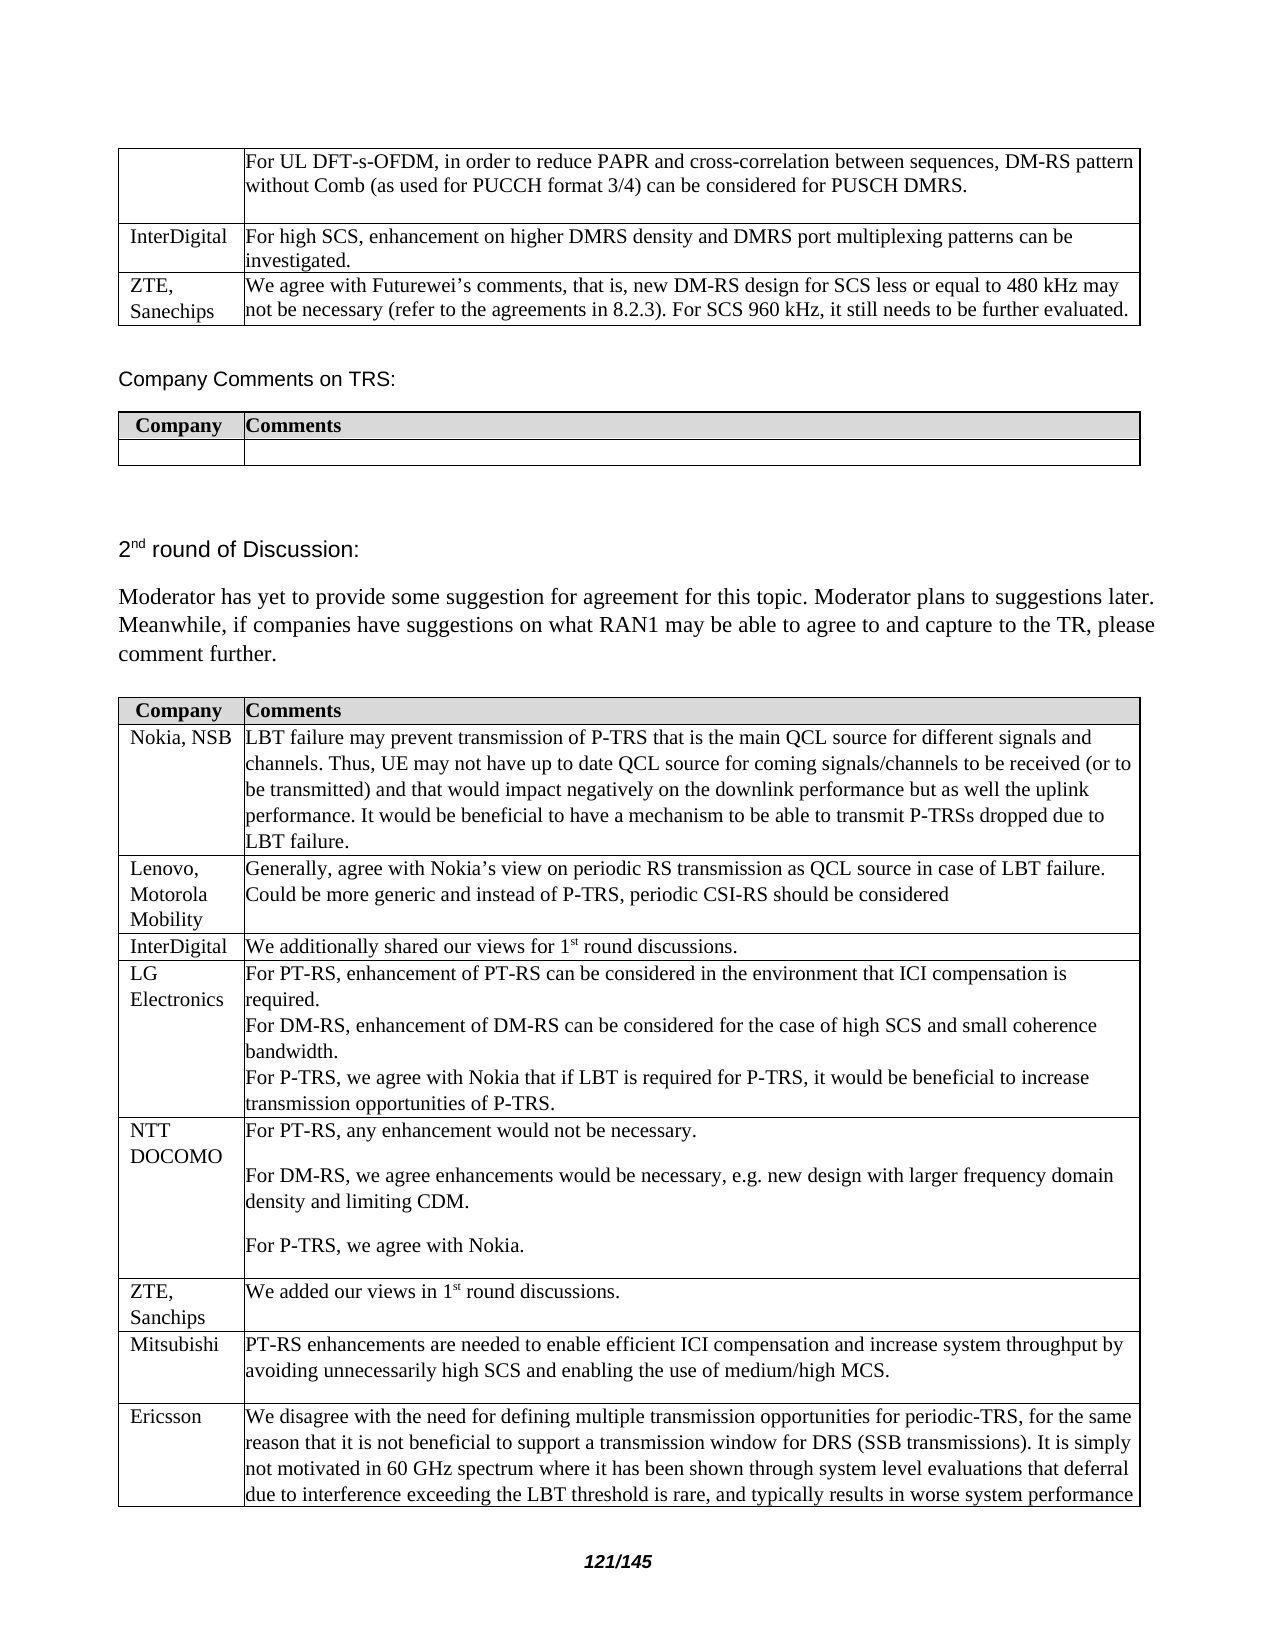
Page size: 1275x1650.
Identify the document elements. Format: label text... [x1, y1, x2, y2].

text Moderator has yet to provide some suggestion for agreement for this topic. Moderator plans to suggestions later. Meanwhile, if companies have suggestions on what RAN1 may be able to agree to and capture to the TR, please comment further. [118, 583, 1157, 666]
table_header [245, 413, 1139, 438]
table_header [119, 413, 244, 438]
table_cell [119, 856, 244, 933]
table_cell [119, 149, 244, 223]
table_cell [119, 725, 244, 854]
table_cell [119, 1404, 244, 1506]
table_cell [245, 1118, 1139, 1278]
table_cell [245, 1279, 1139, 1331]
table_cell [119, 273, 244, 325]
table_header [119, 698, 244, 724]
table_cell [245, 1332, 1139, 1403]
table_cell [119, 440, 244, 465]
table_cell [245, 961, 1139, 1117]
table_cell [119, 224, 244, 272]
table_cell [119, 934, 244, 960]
subtitle Company Comments on TRS: [118, 367, 1157, 391]
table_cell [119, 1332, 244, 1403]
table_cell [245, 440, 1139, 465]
subtitle 2nd round of Discussion: [118, 536, 1157, 562]
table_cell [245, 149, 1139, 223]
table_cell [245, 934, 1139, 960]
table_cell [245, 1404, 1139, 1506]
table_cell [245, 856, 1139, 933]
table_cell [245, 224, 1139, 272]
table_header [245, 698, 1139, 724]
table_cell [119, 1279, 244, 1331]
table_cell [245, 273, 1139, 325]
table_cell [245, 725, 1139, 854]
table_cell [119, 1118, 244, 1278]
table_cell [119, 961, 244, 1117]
